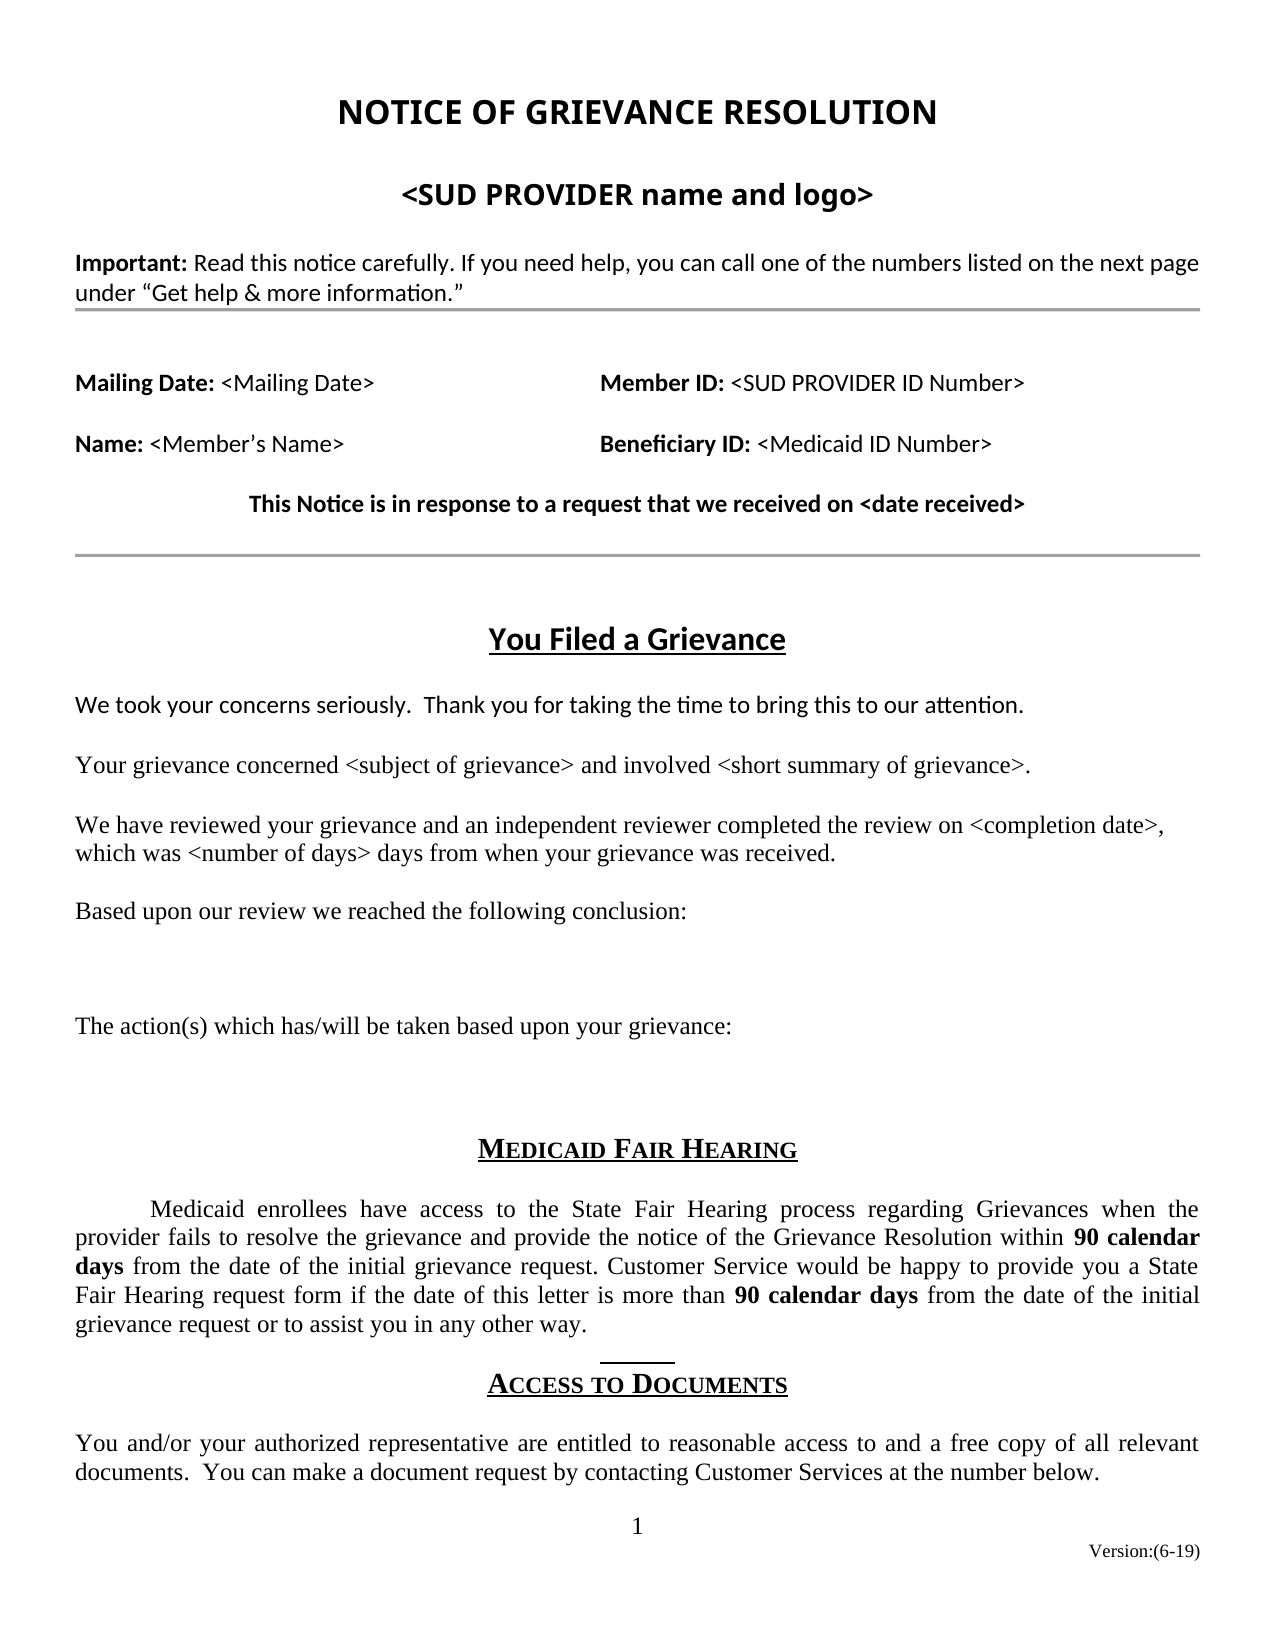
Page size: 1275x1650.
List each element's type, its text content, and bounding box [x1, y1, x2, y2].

text Access to Documents [75, 1366, 1200, 1400]
text We have reviewed your grievance and an independent reviewer completed the review on <completion date>, which was <number of days> days from when your grievance was received. [75, 810, 1200, 867]
text We took your concerns seriously. Thank you for taking the time to bring this to our attention. [75, 689, 1200, 720]
text Your grievance concerned <subject of grievance> and involved <short summary of grievance>. [75, 751, 1200, 779]
text Based upon our review we reached the following conclusion: [75, 896, 1200, 925]
text This Notice is in response to a request that we received on <date received> [75, 488, 1200, 518]
text You and/or your authorized representative are entitled to reasonable access to and a free copy of all relevant documents. You can make a document request by contacting Customer Services at the number below. [75, 1428, 1200, 1486]
text Name: <Member’s Name> Beneficiary ID: <Medicaid ID Number> [75, 428, 1200, 459]
text <SUD PROVIDER name and logo> [75, 174, 1200, 213]
text Mailing Date: <Mailing Date> Member ID: <SUD PROVIDER ID Number> [75, 367, 1200, 398]
text Medicaid Fair Hearing [75, 1131, 1200, 1165]
text The action(s) which has/will be taken based upon your grievance: [75, 1011, 1200, 1040]
text You Filed a Grievance [75, 618, 1200, 659]
text Notice of Grievance Resolution [75, 89, 1200, 134]
text Important: Read this notice carefully. If you need help, you can call one of the numbers listed on the next page under “Get help & more information.” [75, 247, 1200, 308]
list Medicaid enrollees have access to the State Fair Hearing process regarding Grievances when the provider fails to resolve the grievance and provide the notice of the Grievance Resolution within 90 calendar days from the date of the initial grievance request. Customer Service would be happy to provide you a State Fair Hearing request form if the date of this letter is more than 90 calendar days from the date of the initial grievance request or to assist you in any other way. [75, 1194, 1200, 1337]
